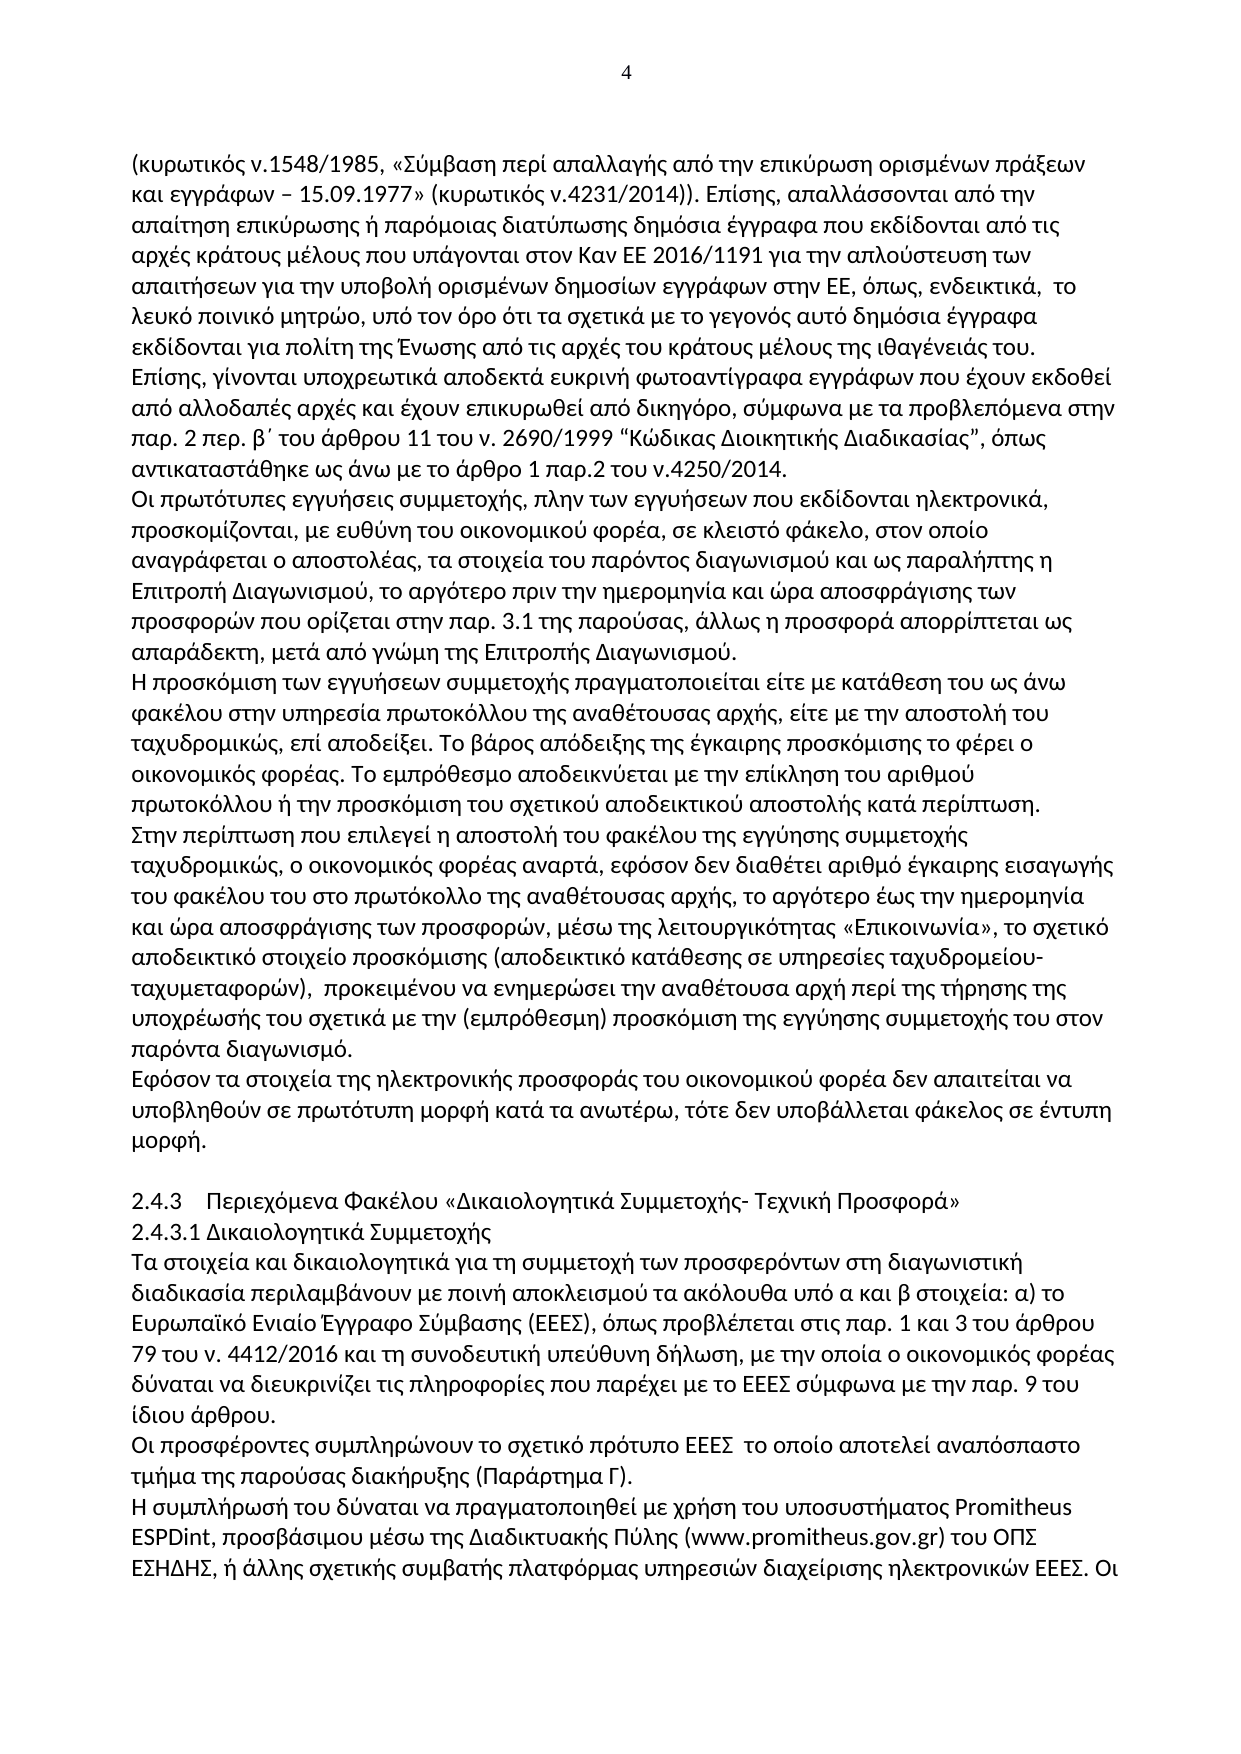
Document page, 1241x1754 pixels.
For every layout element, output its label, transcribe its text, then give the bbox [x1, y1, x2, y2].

text Οι πρωτότυπες εγγυήσεις συμμετοχής, πλην των εγγυήσεων που εκδίδονται ηλεκτρονικά, προσκομίζονται, με ευθύνη του οικονομικού φορέα, σε κλειστό φάκελο, στον οποίο αναγράφεται ο αποστολέας, τα στοιχεία του παρόντος διαγωνισμού και ως παραλήπτης η Επιτροπή Διαγωνισμού, το αργότερο πριν την ημερομηνία και ώρα αποσφράγισης των προσφορών που ορίζεται στην παρ. 3.1 της παρούσας, άλλως η προσφορά απορρίπτεται ως απαράδεκτη, μετά από γνώμη της Επιτροπής Διαγωνισμού. [131, 483, 1122, 667]
text Επίσης, γίνονται υποχρεωτικά αποδεκτά ευκρινή φωτοαντίγραφα εγγράφων που έχουν εκδοθεί από αλλοδαπές αρχές και έχουν επικυρωθεί από δικηγόρο, σύμφωνα με τα προβλεπόμενα στην παρ. 2 περ. β΄ του άρθρου 11 του ν. 2690/1999 “Κώδικας Διοικητικής Διαδικασίας”, όπως αντικαταστάθηκε ως άνω με το άρθρο 1 παρ.2 του ν.4250/2014. [131, 361, 1122, 483]
text Τα στοιχεία και δικαιολογητικά για τη συμμετοχή των προσφερόντων στη διαγωνιστική διαδικασία περιλαμβάνουν με ποινή αποκλεισμού τα ακόλουθα υπό α και β στοιχεία: α) το Ευρωπαϊκό Ενιαίο Έγγραφο Σύμβασης (ΕΕΕΣ), όπως προβλέπεται στις παρ. 1 και 3 του άρθρου 79 του ν. 4412/2016 και τη συνοδευτική υπεύθυνη δήλωση, με την οποία ο οικονομικός φορέας δύναται να διευκρινίζει τις πληροφορίες που παρέχει με το ΕΕΕΣ σύμφωνα με την παρ. 9 του ίδιου άρθρου. [131, 1246, 1122, 1429]
text Εφόσον τα στοιχεία της ηλεκτρονικής προσφοράς του οικονομικού φορέα δεν απαιτείται να υποβληθούν σε πρωτότυπη μορφή κατά τα ανωτέρω, τότε δεν υποβάλλεται φάκελος σε έντυπη μορφή. [131, 1063, 1122, 1155]
text Η προσκόμιση των εγγυήσεων συμμετοχής πραγματοποιείται είτε με κατάθεση του ως άνω φακέλου στην υπηρεσία πρωτοκόλλου της αναθέτουσας αρχής, είτε με την αποστολή του ταχυδρομικώς, επί αποδείξει. Το βάρος απόδειξης της έγκαιρης προσκόμισης το φέρει ο οικονομικός φορέας. Το εμπρόθεσμο αποδεικνύεται με την επίκληση του αριθμού πρωτοκόλλου ή την προσκόμιση του σχετικού αποδεικτικού αποστολής κατά περίπτωση. [131, 667, 1122, 819]
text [131, 148, 1122, 361]
text Στην περίπτωση που επιλεγεί η αποστολή του φακέλου της εγγύησης συμμετοχής ταχυδρομικώς, ο οικονομικός φορέας αναρτά, εφόσον δεν διαθέτει αριθμό έγκαιρης εισαγωγής του φακέλου του στο πρωτόκολλο της αναθέτουσας αρχής, το αργότερο έως την ημερομηνία και ώρα αποσφράγισης των προσφορών, μέσω της λειτουργικότητας «Επικοινωνία», το σχετικό αποδεικτικό στοιχείο προσκόμισης (αποδεικτικό κατάθεσης σε υπηρεσίες ταχυδρομείου- ταχυμεταφορών), προκειμένου να ενημερώσει την αναθέτουσα αρχή περί της τήρησης της υποχρέωσής του σχετικά με την (εμπρόθεσμη) προσκόμιση της εγγύησης συμμετοχής του στον παρόντα διαγωνισμό. [131, 819, 1122, 1063]
text 2.4.3.1 Δικαιολογητικά Συμμετοχής [131, 1216, 1122, 1246]
text Οι προσφέροντες συμπληρώνουν το σχετικό πρότυπο ΕΕΕΣ το οποίο αποτελεί αναπόσπαστο τμήμα της παρούσας διακήρυξης (Παράρτημα Γ). [131, 1429, 1122, 1491]
text 2.4.3 Περιεχόμενα Φακέλου «Δικαιολογητικά Συμμετοχής- Τεχνική Προσφορά» [131, 1185, 1122, 1216]
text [131, 1491, 1122, 1582]
